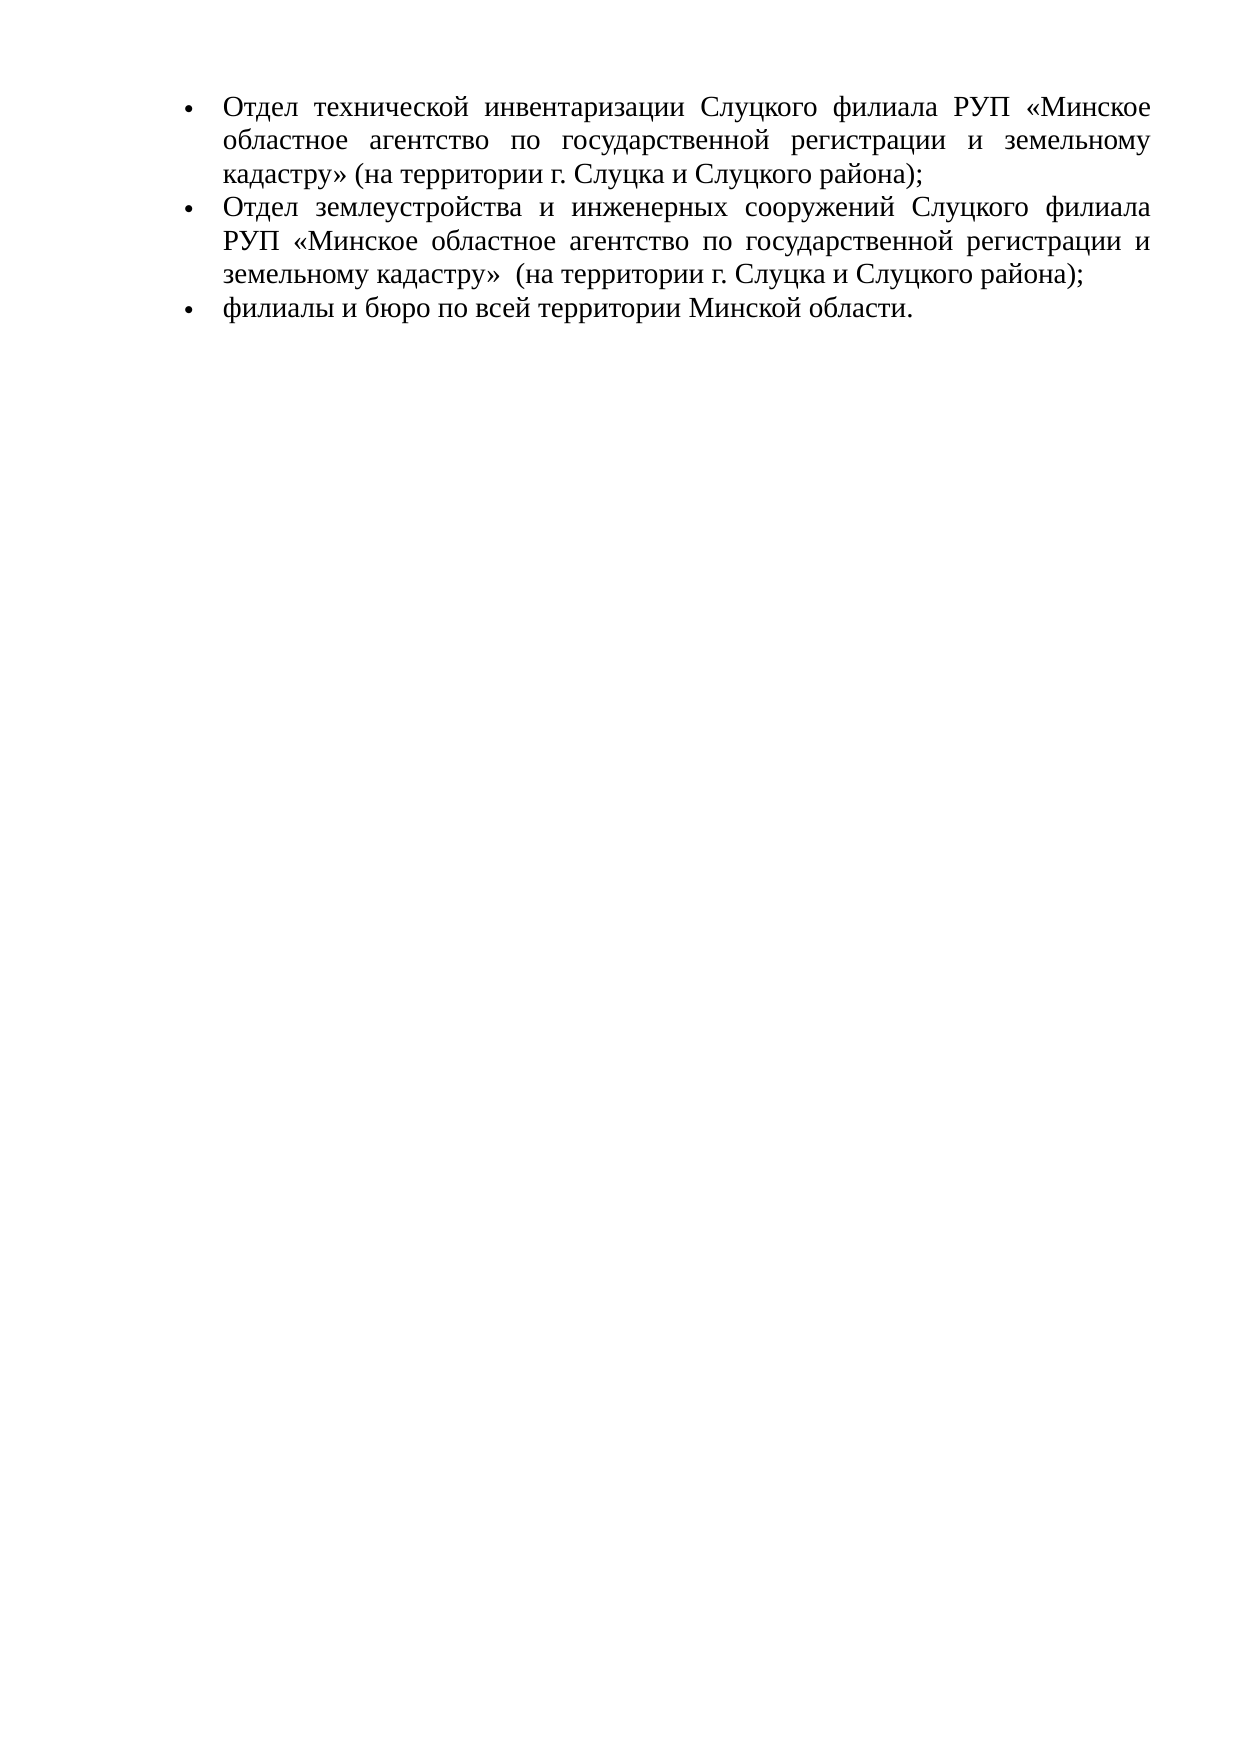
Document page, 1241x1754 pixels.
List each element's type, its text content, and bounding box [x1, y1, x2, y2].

list Отдел технической инвентаризации Слуцкого филиала РУП «Минское областное агентство по государственной регистрации и земельному кадастру» (на территории г. Слуцка и Слуцкого района); [185, 89, 1152, 189]
list филиалы и бюро по всей территории Минской области. [185, 290, 1152, 323]
list Отдел землеустройства и инженерных сооружений Слуцкого филиала РУП «Минское областное агентство по государственной регистрации и земельному кадастру» (на территории г. Слуцка и Слуцкого района); [185, 189, 1152, 290]
